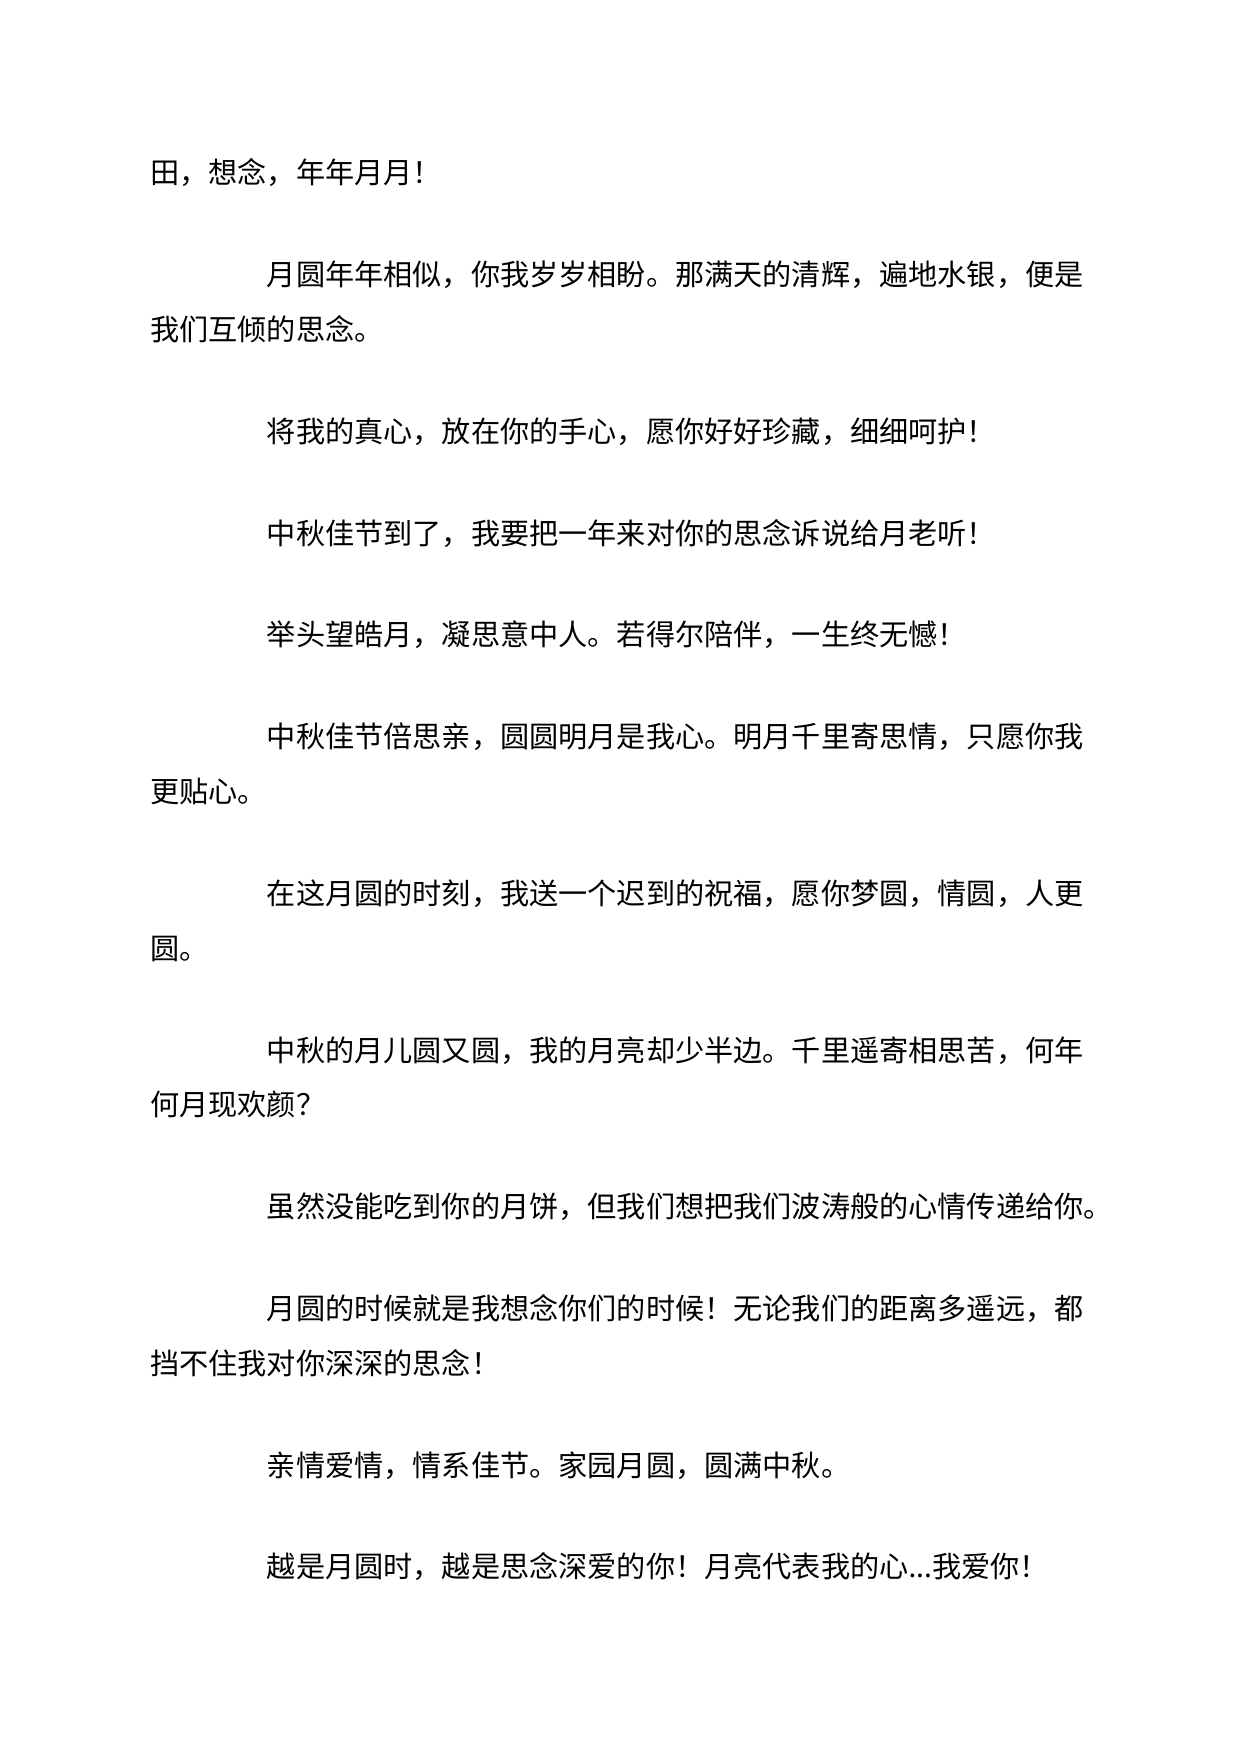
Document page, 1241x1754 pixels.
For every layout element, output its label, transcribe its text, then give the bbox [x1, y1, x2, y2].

text 中秋的月儿圆又圆，我的月亮却少半边。千里遥寄相思苦，何年何月现欢颜？ [150, 1027, 1090, 1124]
text 将我的真心，放在你的手心，愿你好好珍藏，细细呵护！ [150, 408, 1090, 451]
text 举头望皓月，凝思意中人。若得尔陪伴，一生终无憾！ [150, 612, 1090, 654]
text 亲情爱情，情系佳节。家园月圆，圆满中秋。 [150, 1442, 1090, 1484]
text 中秋佳节到了，我要把一年来对你的思念诉说给月老听！ [150, 510, 1090, 552]
text 虽然没能吃到你的月饼，但我们想把我们波涛般的心情传递给你。 [150, 1184, 1090, 1226]
text 月圆的时候就是我想念你们的时候！无论我们的距离多遥远，都挡不住我对你深深的思念！ [150, 1286, 1090, 1383]
text 在这月圆的时刻，我送一个迟到的祝福，愿你梦圆，情圆，人更圆。 [150, 870, 1090, 968]
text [150, 150, 1090, 192]
text 月圆年年相似，你我岁岁相盼。那满天的清辉，遍地水银，便是我们互倾的思念。 [150, 252, 1090, 349]
text 越是月圆时，越是思念深爱的你！月亮代表我的心...我爱你！ [150, 1544, 1090, 1586]
text 中秋佳节倍思亲，圆圆明月是我心。明月千里寄思情，只愿你我更贴心。 [150, 714, 1090, 811]
